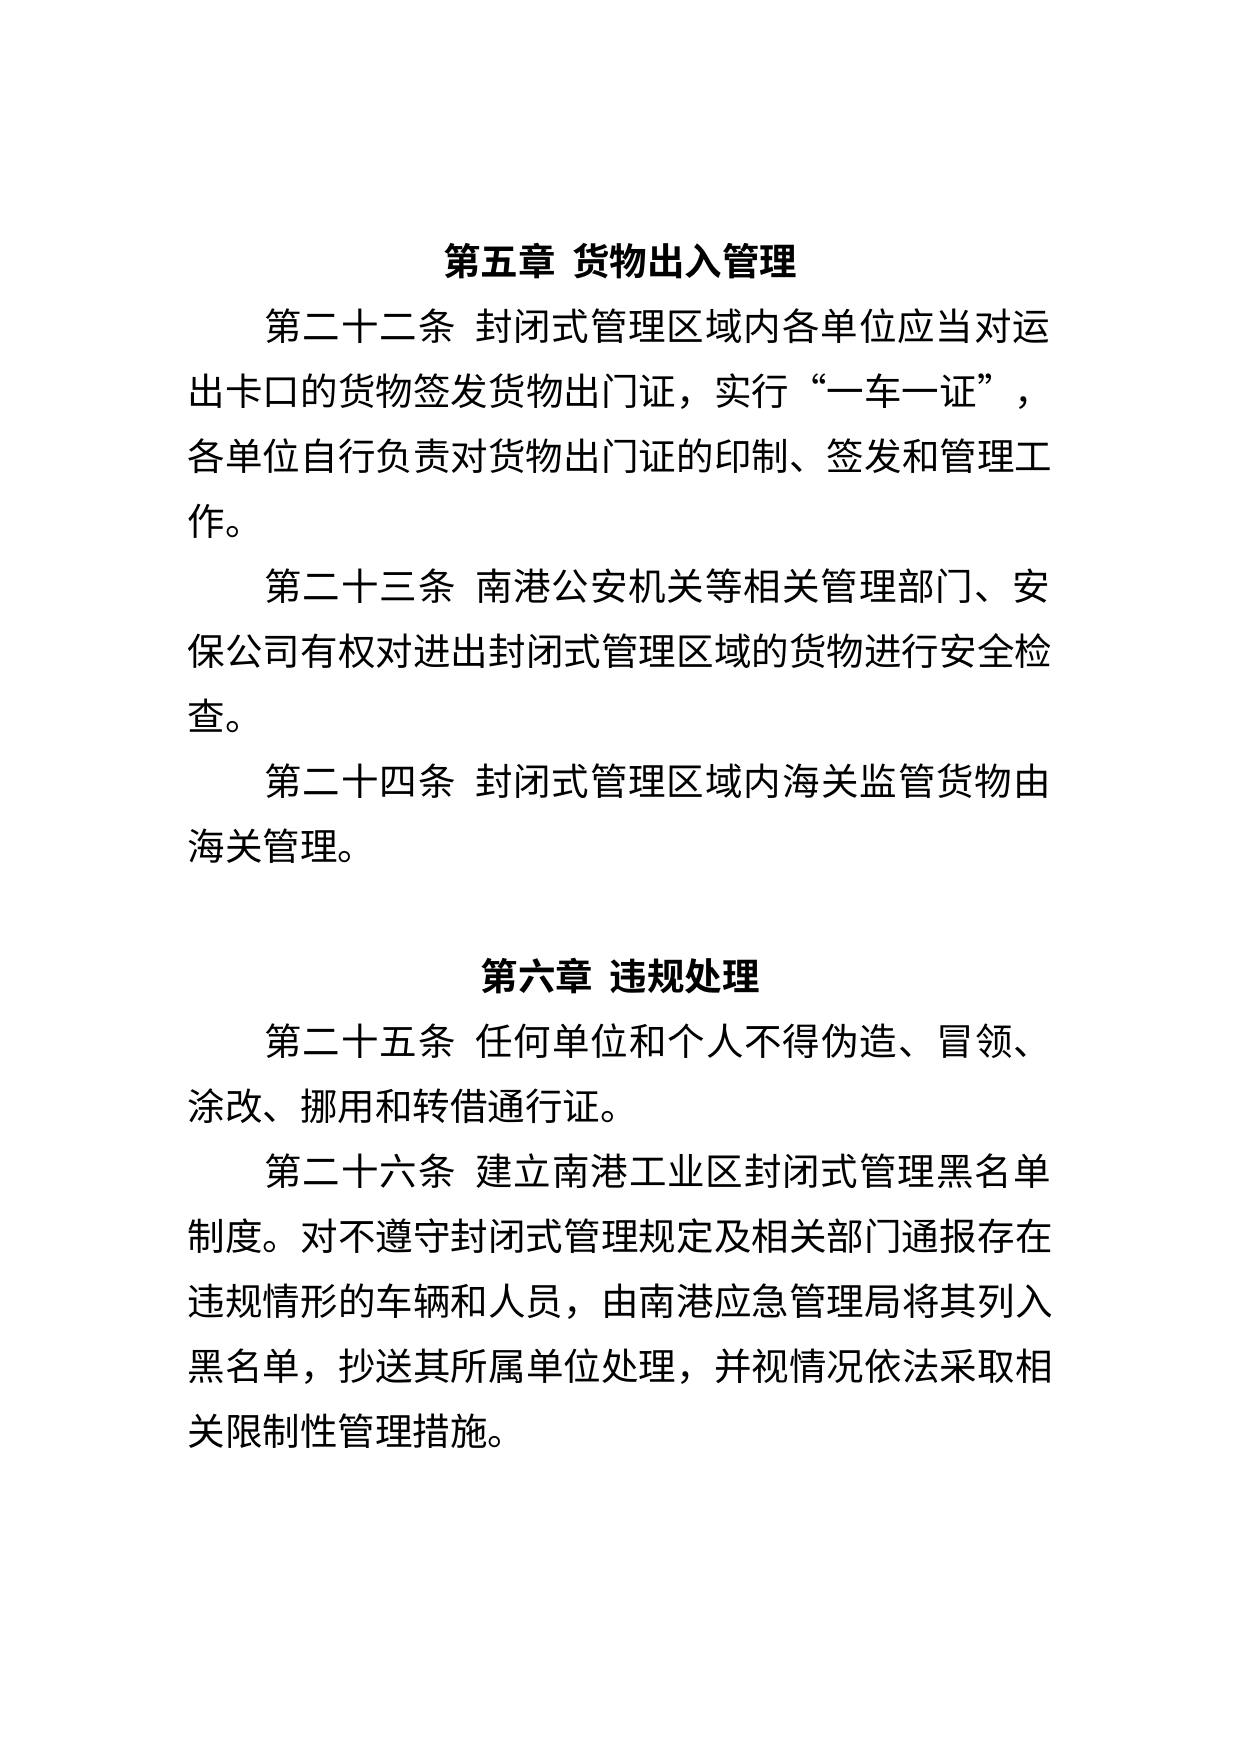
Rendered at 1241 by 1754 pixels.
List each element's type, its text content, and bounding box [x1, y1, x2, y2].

text 第六章 违规处理 [187, 942, 1053, 1007]
text 第二十六条 建立南港工业区封闭式管理黑名单制度。对不遵守封闭式管理规定及相关部门通报存在违规情形的车辆和人员，由南港应急管理局将其列入黑名单，抄送其所属单位处理，并视情况依法采取相关限制性管理措施。 [187, 1137, 1053, 1462]
text 第二十四条 封闭式管理区域内海关监管货物由海关管理。 [187, 747, 1053, 877]
text 第二十五条 任何单位和个人不得伪造、冒领、涂改、挪用和转借通行证。 [187, 1007, 1053, 1137]
text 第二十三条 南港公安机关等相关管理部门、安保公司有权对进出封闭式管理区域的货物进行安全检查。 [187, 552, 1053, 747]
text 第五章 货物出入管理 [187, 227, 1053, 292]
text 第二十二条 封闭式管理区域内各单位应当对运出卡口的货物签发货物出门证，实行“一车一证”，各单位自行负责对货物出门证的印制、签发和管理工作。 [187, 292, 1053, 552]
